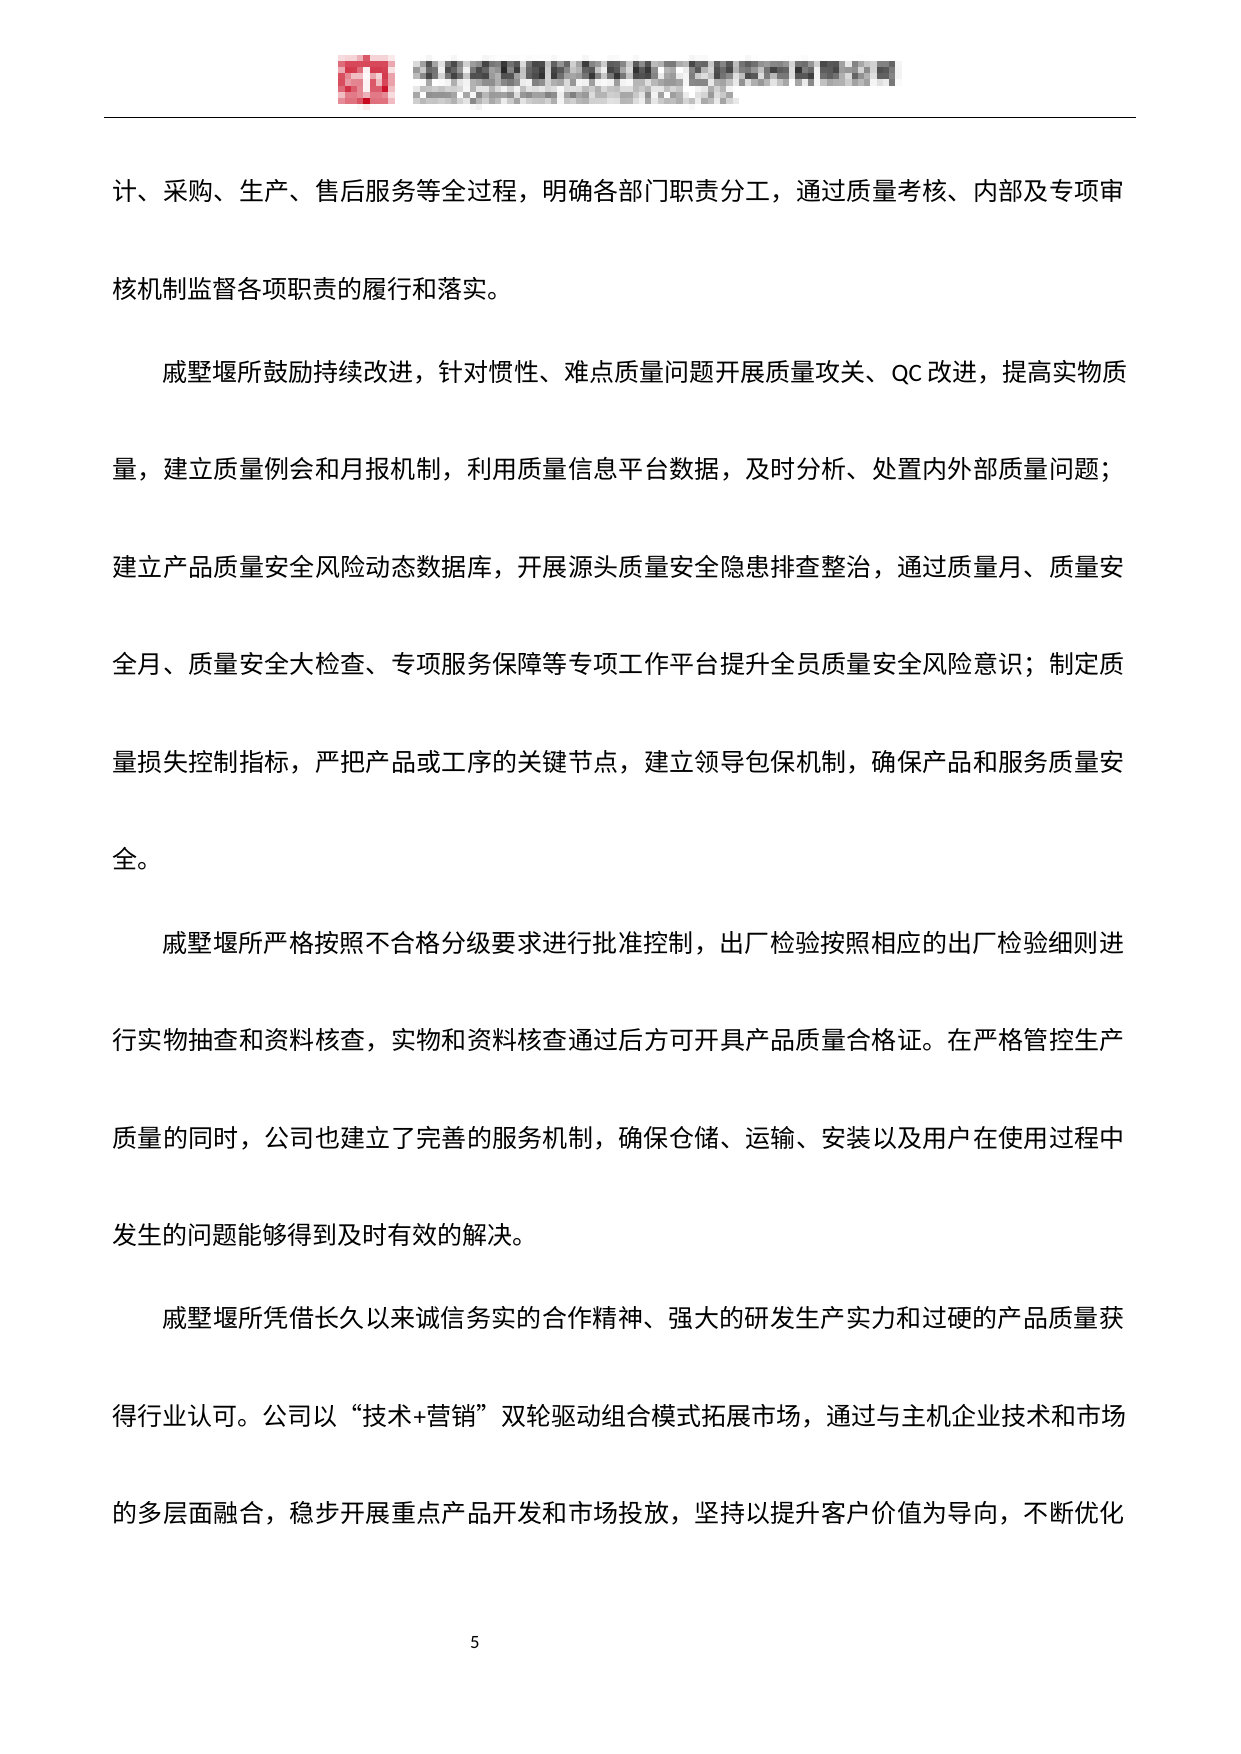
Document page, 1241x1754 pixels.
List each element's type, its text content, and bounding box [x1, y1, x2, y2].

text 戚墅堰所严格按照不合格分级要求进行批准控制，出厂检验按照相应的出厂检验细则进行实物抽查和资料核查，实物和资料核查通过后方可开具产品质量合格证。在严格管控生产质量的同时，公司也建立了完善的服务机制，确保仓储、运输、安装以及用户在使用过程中发生的问题能够得到及时有效的解决。 [112, 909, 1128, 1266]
text 戚墅堰所鼓励持续改进，针对惯性、难点质量问题开展质量攻关、QC改进，提高实物质量，建立质量例会和月报机制，利用质量信息平台数据，及时分析、处置内外部质量问题；建立产品质量安全风险动态数据库，开展源头质量安全隐患排查整治，通过质量月、质量安全月、质量安全大检查、专项服务保障等专项工作平台提升全员质量安全风险意识；制定质量损失控制指标，严把产品或工序的关键节点，建立领导包保机制，确保产品和服务质量安全。 [112, 338, 1128, 891]
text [112, 1284, 1128, 1544]
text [112, 157, 1128, 320]
